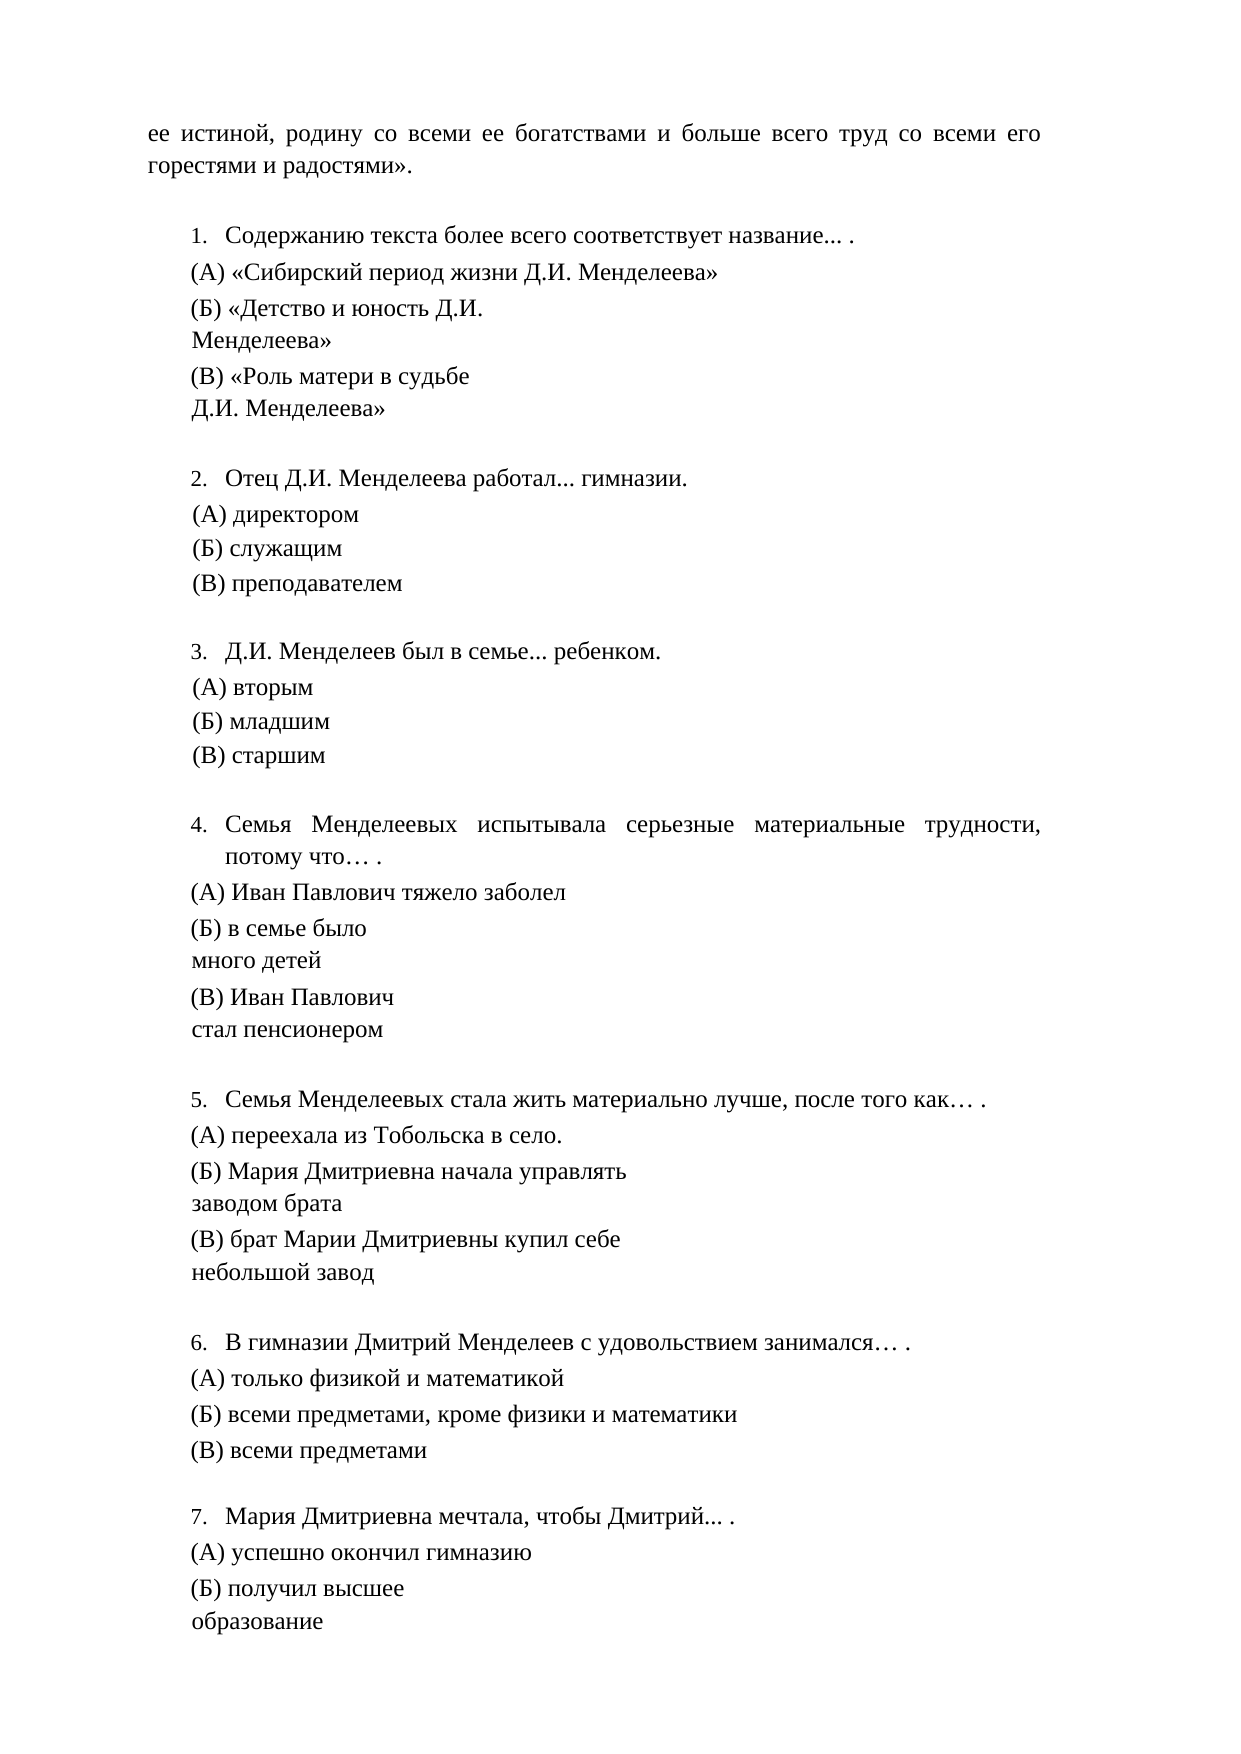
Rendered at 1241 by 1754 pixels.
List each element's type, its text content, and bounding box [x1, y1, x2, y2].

text (В) Иван Павлович стал пенсионером [190, 982, 435, 1043]
list Семья Менделеевых стала жить материально лучше, после того как… . [190, 1084, 1042, 1113]
list Семья Менделеевых испытывала серьезные материальные трудности, потому что… . [190, 809, 1042, 870]
list В гимназии Дмитрий Менделеев с удовольствием занимался… . [190, 1327, 1042, 1356]
list Содержанию текста более всего соответствует название... . [190, 221, 1042, 249]
text (А) переехала из Тобольска в село. [190, 1120, 1042, 1149]
text (А) вторым [192, 672, 1122, 701]
text (А) успешно окончил гимназию [190, 1537, 1042, 1566]
list Мария Дмитриевна мечтала, чтобы Дмитрий... . [190, 1501, 1042, 1530]
text (Б) всеми предметами, кроме физики и математики [190, 1399, 1042, 1428]
text (А) только физикой и математикой [190, 1363, 1042, 1392]
text (А) «Сибирский период жизни Д.И. Менделеева» [190, 257, 1042, 285]
text (В) «Роль матери в судьбе Д.И. Менделеева» [190, 361, 506, 422]
list Отец Д.И. Менделеева работал... гимназии. [190, 463, 1042, 492]
text (В) всеми предметами [190, 1435, 1042, 1464]
text (Б) Мария Дмитриевна начала управлять заводом брата [190, 1156, 647, 1217]
text (А) директором [192, 499, 1122, 528]
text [148, 118, 1042, 179]
text (В) старшим [192, 741, 1122, 769]
text (Б) в семье было много детей [190, 913, 435, 974]
text (Б) младшим [192, 706, 1122, 735]
list Д.И. Менделеев был в семье... ребенком. [190, 636, 1042, 665]
text (А) Иван Павлович тяжело заболел [190, 877, 1042, 906]
text (Б) служащим [192, 533, 1122, 562]
text (В) преподавателем [192, 568, 1122, 596]
text (Б) «Детство и юность Д.И. Менделеева» [190, 293, 506, 354]
text (В) брат Марии Дмитриевны купил себе небольшой завод [190, 1224, 647, 1285]
text (Б) получил высшее образование [190, 1573, 426, 1634]
